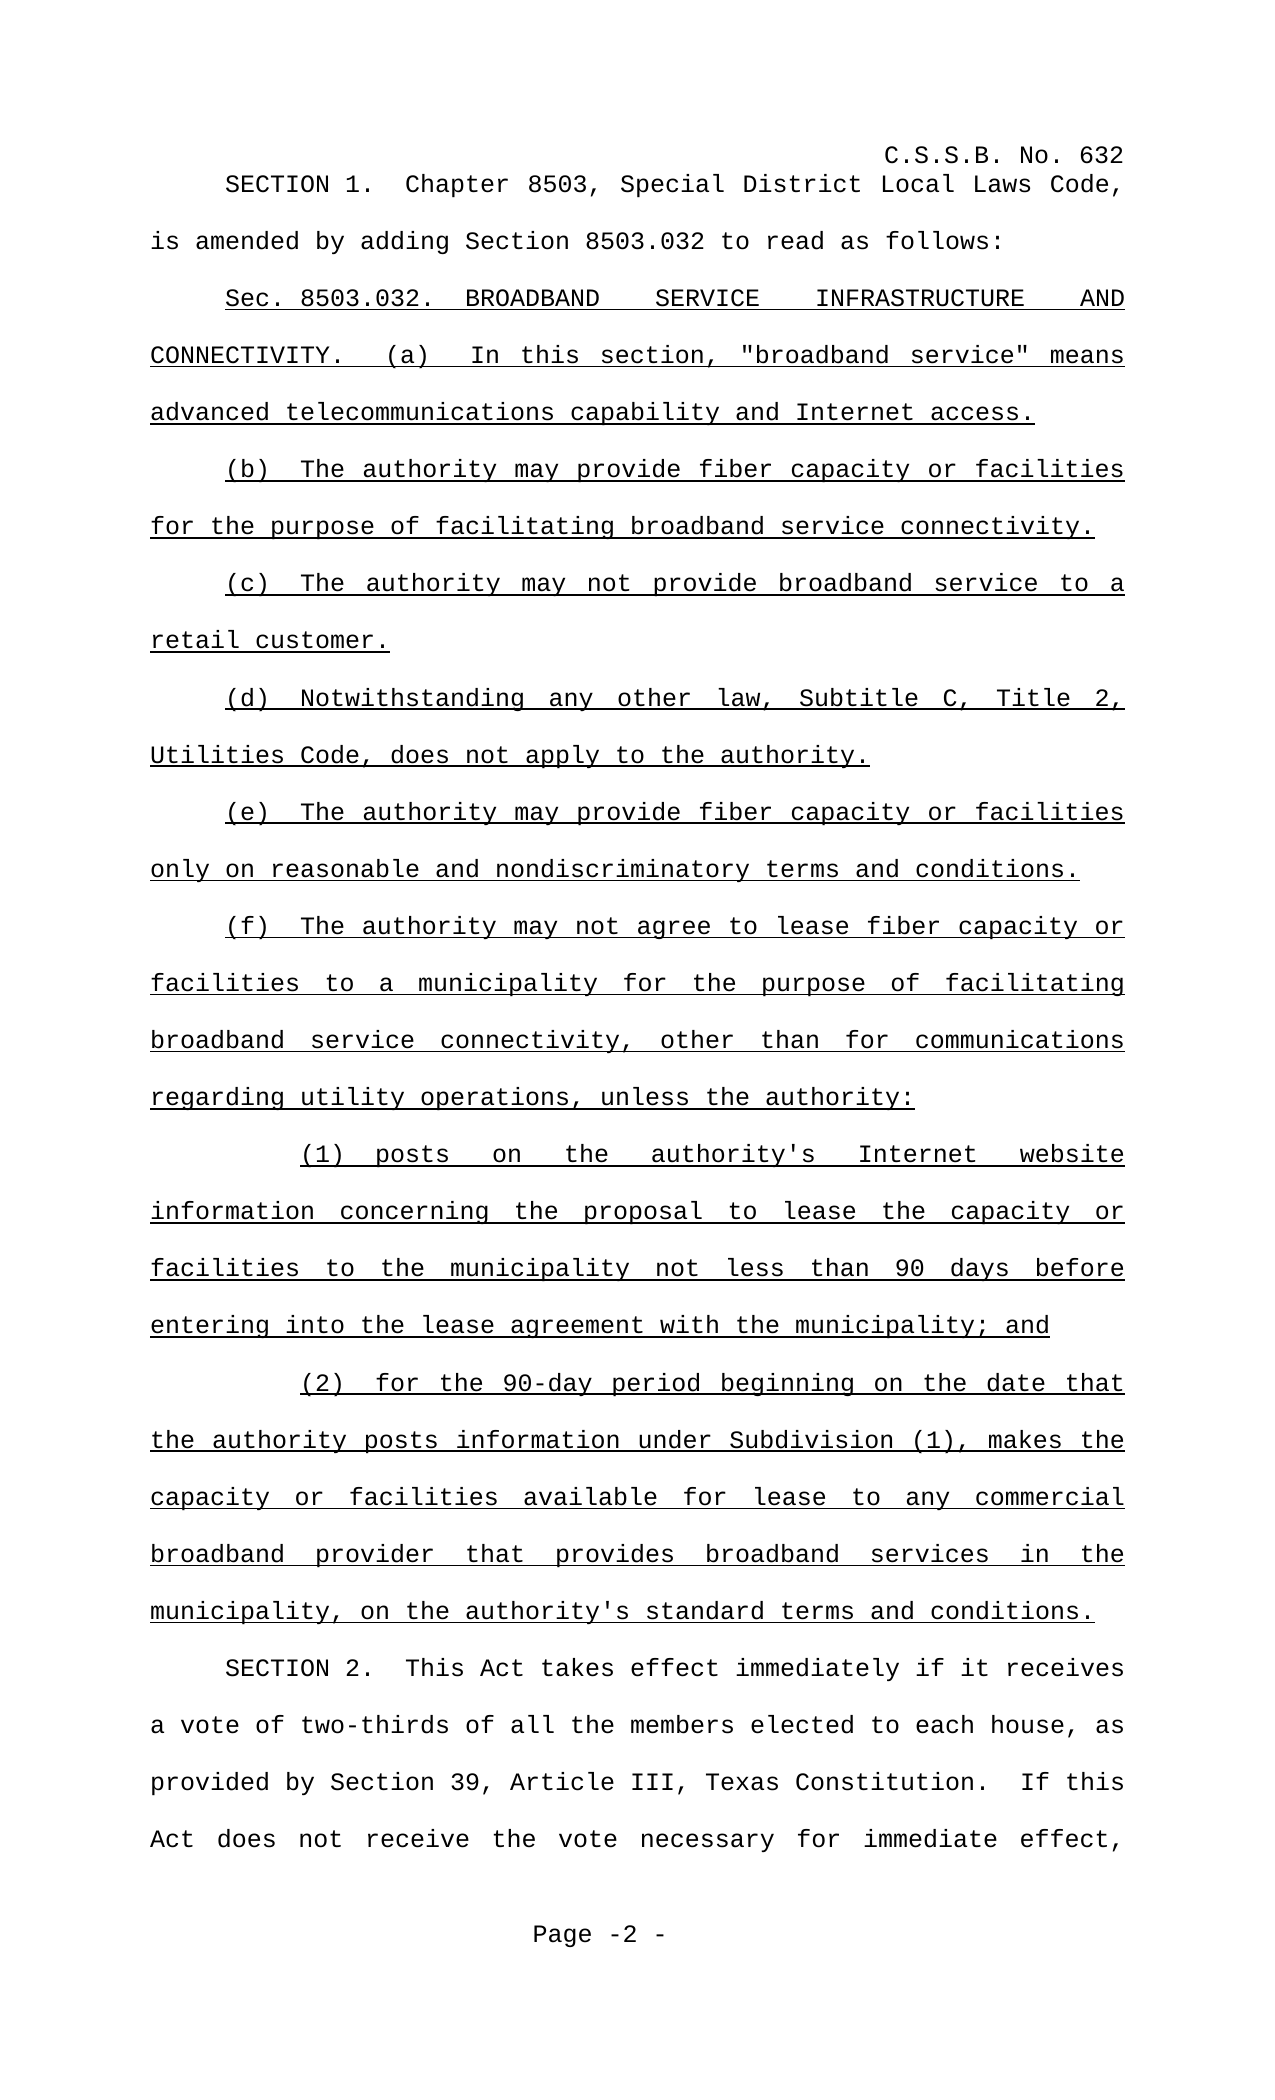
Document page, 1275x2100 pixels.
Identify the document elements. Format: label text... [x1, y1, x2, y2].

text Sec. 8503.032. BROADBAND SERVICE INFRASTRUCTURE AND CONNECTIVITY. (a) In this section, "broadband service" means advanced telecommunications capability and Internet access. [150, 367, 1125, 428]
text Sec. 8503.032. BROADBAND SERVICE INFRASTRUCTURE AND CONNECTIVITY. (a) In this section, "broadband service" means advanced telecommunications capability and Internet access. [150, 285, 1125, 366]
text (2) for the 90-day period beginning on the date that the authority posts information under Subdivision (1), makes the capacity or facilities available for lease to any commercial broadband provider that provides broadband services in the municipality, on the authority's standard terms and conditions. [150, 1566, 1125, 1627]
text (2) for the 90-day period beginning on the date that the authority posts information under Subdivision (1), makes the capacity or facilities available for lease to any commercial broadband provider that provides broadband services in the municipality, on the authority's standard terms and conditions. [150, 1452, 1125, 1508]
text (2) for the 90-day period beginning on the date that the authority posts information under Subdivision (1), makes the capacity or facilities available for lease to any commercial broadband provider that provides broadband services in the municipality, on the authority's standard terms and conditions. [150, 1509, 1125, 1565]
text (c) The authority may not provide broadband service to a retail customer. [150, 571, 1125, 656]
text (f) The authority may not agree to lease fiber capacity or facilities to a municipality for the purpose of facilitating broadband service connectivity, other than for communications regarding utility operations, unless the authority: [150, 995, 1125, 1051]
text (1) posts on the authority's Internet website information concerning the proposal to lease the capacity or facilities to the municipality not less than 90 days before entering into the lease agreement with the municipality; and [150, 1281, 1125, 1341]
text SECTION 1. Chapter 8503, Special District Local Laws Code, is amended by adding Section 8503.032 to read as follows: [150, 171, 1125, 257]
text (1) posts on the authority's Internet website information concerning the proposal to lease the capacity or facilities to the municipality not less than 90 days before entering into the lease agreement with the municipality; and [150, 1224, 1125, 1279]
text (f) The authority may not agree to lease fiber capacity or facilities to a municipality for the purpose of facilitating broadband service connectivity, other than for communications regarding utility operations, unless the authority: [150, 1052, 1125, 1113]
text (e) The authority may provide fiber capacity or facilities only on reasonable and nondiscriminatory terms and conditions. [150, 799, 1125, 885]
text (1) posts on the authority's Internet website information concerning the proposal to lease the capacity or facilities to the municipality not less than 90 days before entering into the lease agreement with the municipality; and [150, 1142, 1125, 1222]
text (f) The authority may not agree to lease fiber capacity or facilities to a municipality for the purpose of facilitating broadband service connectivity, other than for communications regarding utility operations, unless the authority: [150, 913, 1125, 994]
text (b) The authority may provide fiber capacity or facilities for the purpose of facilitating broadband service connectivity. [150, 457, 1125, 542]
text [150, 1655, 1125, 1855]
text (d) Notwithstanding any other law, Subtitle C, Title 2, Utilities Code, does not apply to the authority. [150, 685, 1125, 771]
text (2) for the 90-day period beginning on the date that the authority posts information under Subdivision (1), makes the capacity or facilities available for lease to any commercial broadband provider that provides broadband services in the municipality, on the authority's standard terms and conditions. [150, 1370, 1125, 1450]
